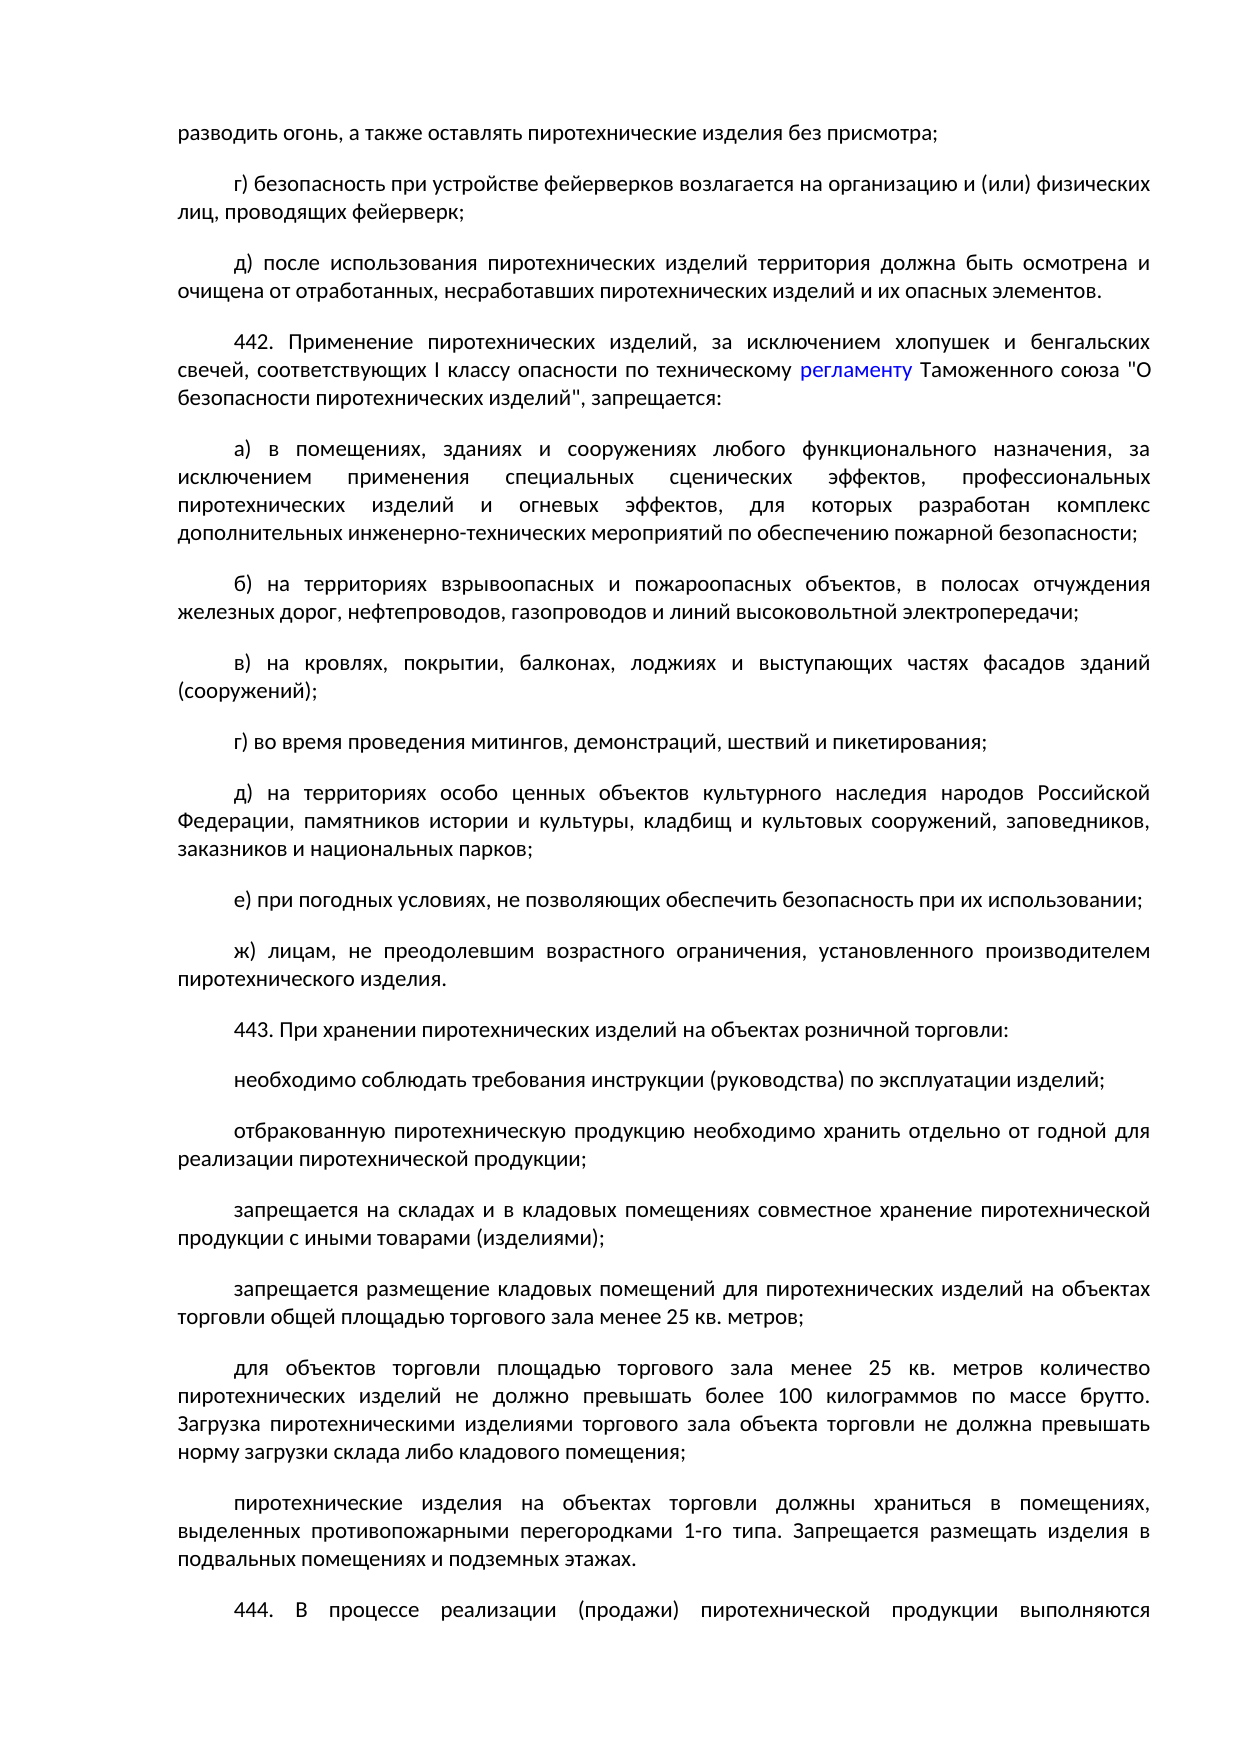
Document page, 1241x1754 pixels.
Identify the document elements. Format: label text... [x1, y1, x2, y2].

text а) в помещениях, зданиях и сооружениях любого функционального назначения, за исключением применения специальных сценических эффектов, профессиональных пиротехнических изделий и огневых эффектов, для которых разработан комплекс дополнительных инженерно-технических мероприятий по обеспечению пожарной безопасности; [177, 434, 1152, 546]
text д) после использования пиротехнических изделий территория должна быть осмотрена и очищена от отработанных, несработавших пиротехнических изделий и их опасных элементов. [177, 248, 1152, 304]
text запрещается на складах и в кладовых помещениях совместное хранение пиротехнической продукции с иными товарами (изделиями); [177, 1196, 1152, 1252]
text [177, 118, 1152, 146]
text необходимо соблюдать требования инструкции (руководства) по эксплуатации изделий; [177, 1066, 1152, 1094]
text д) на территориях особо ценных объектов культурного наследия народов Российской Федерации, памятников истории и культуры, кладбищ и культовых сооружений, заповедников, заказников и национальных парков; [177, 778, 1152, 862]
text 442. Применение пиротехнических изделий, за исключением хлопушек и бенгальских свечей, соответствующих I классу опасности по техническому регламенту Таможенного союза "О безопасности пиротехнических изделий", запрещается: [177, 327, 1152, 411]
text отбракованную пиротехническую продукцию необходимо хранить отдельно от годной для реализации пиротехнической продукции; [177, 1117, 1152, 1173]
text г) во время проведения митингов, демонстраций, шествий и пикетирования; [177, 727, 1152, 755]
text е) при погодных условиях, не позволяющих обеспечить безопасность при их использовании; [177, 885, 1152, 913]
text 443. При хранении пиротехнических изделий на объектах розничной торговли: [177, 1015, 1152, 1043]
text в) на кровлях, покрытии, балконах, лоджиях и выступающих частях фасадов зданий (сооружений); [177, 648, 1152, 704]
text запрещается размещение кладовых помещений для пиротехнических изделий на объектах торговли общей площадью торгового зала менее 25 кв. метров; [177, 1274, 1152, 1331]
text для объектов торговли площадью торгового зала менее 25 кв. метров количество пиротехнических изделий не должно превышать более 100 килограммов по массе брутто. Загрузка пиротехническими изделиями торгового зала объекта торговли не должна превышать норму загрузки склада либо кладового помещения; [177, 1353, 1152, 1466]
text б) на территориях взрывоопасных и пожароопасных объектов, в полосах отчуждения железных дорог, нефтепроводов, газопроводов и линий высоковольтной электропередачи; [177, 569, 1152, 625]
text г) безопасность при устройстве фейерверков возлагается на организацию и (или) физических лиц, проводящих фейерверк; [177, 169, 1152, 225]
text пиротехнические изделия на объектах торговли должны храниться в помещениях, выделенных противопожарными перегородками 1-го типа. Запрещается размещать изделия в подвальных помещениях и подземных этажах. [177, 1488, 1152, 1572]
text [177, 1595, 1152, 1623]
text ж) лицам, не преодолевшим возрастного ограничения, установленного производителем пиротехнического изделия. [177, 936, 1152, 992]
